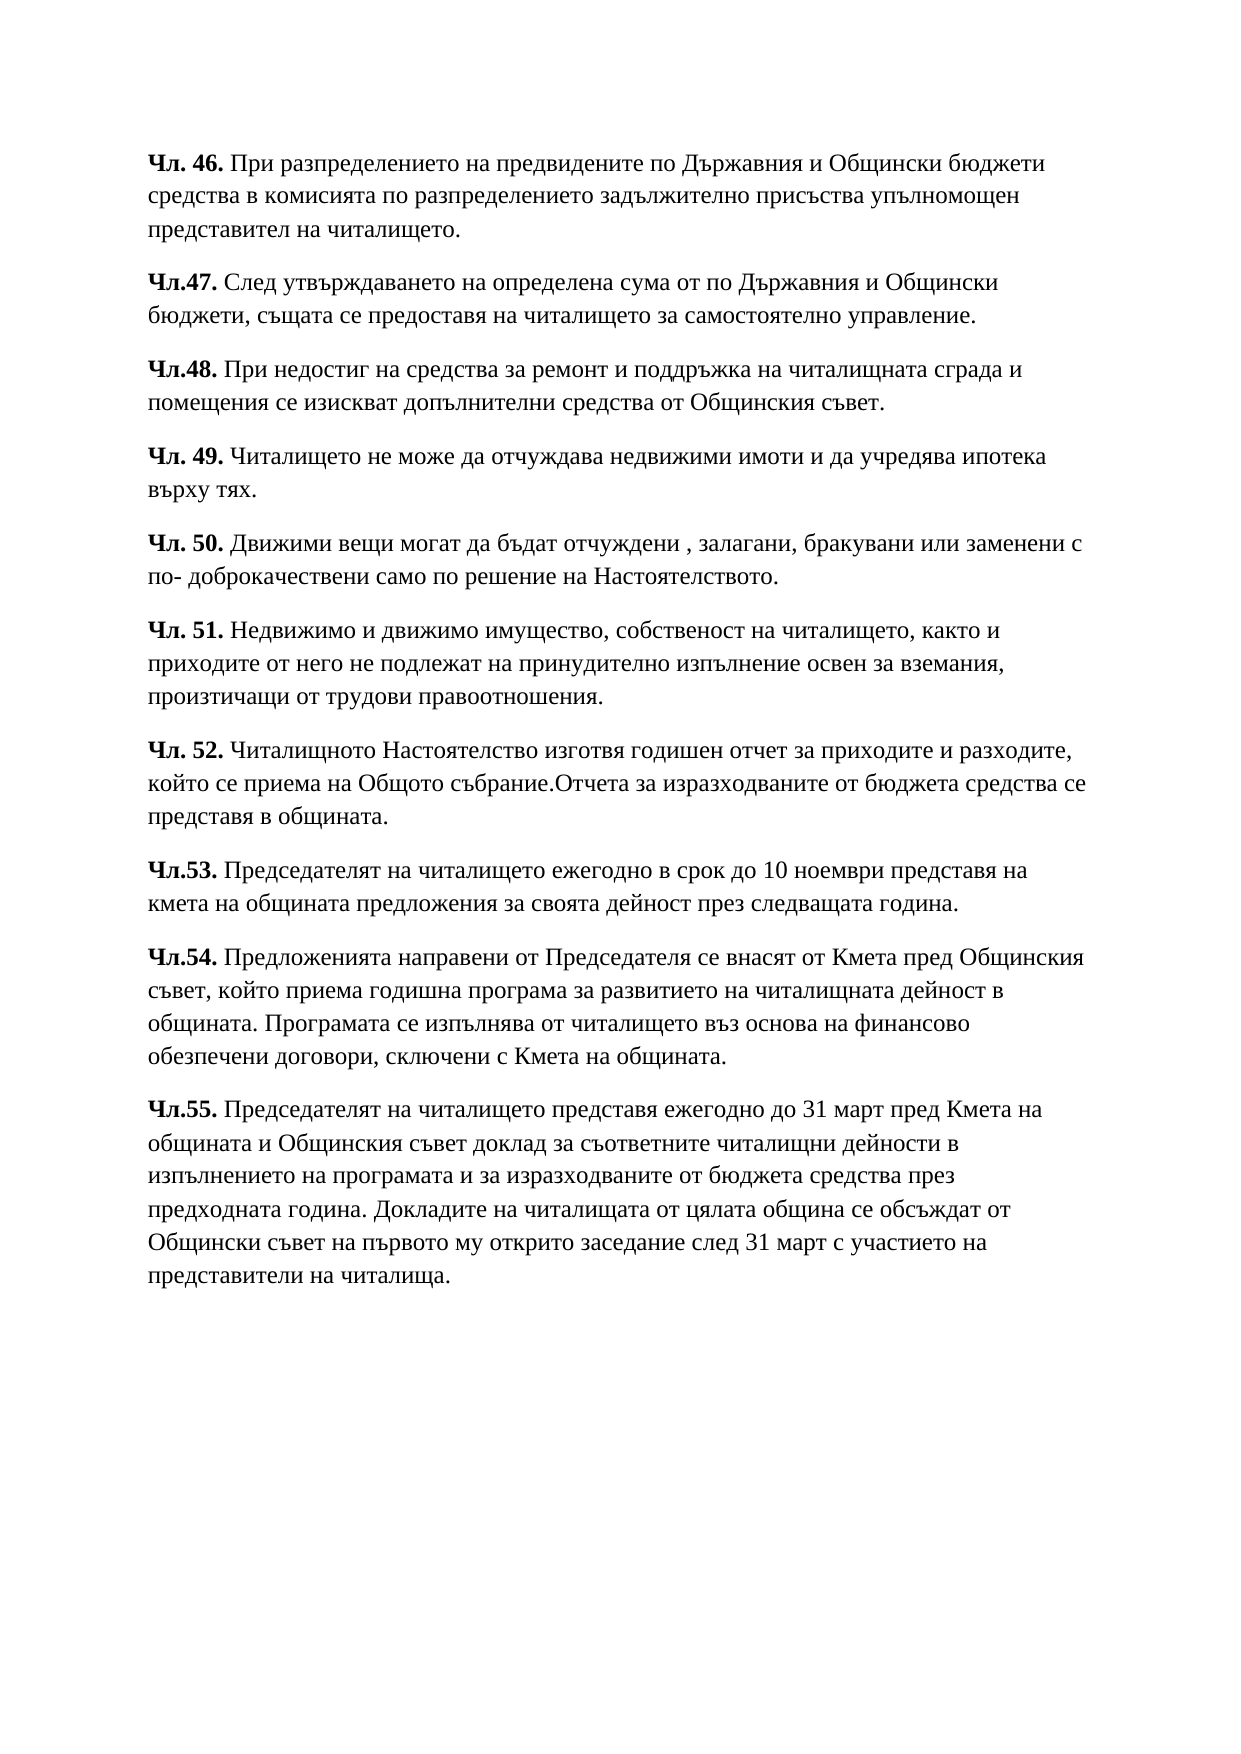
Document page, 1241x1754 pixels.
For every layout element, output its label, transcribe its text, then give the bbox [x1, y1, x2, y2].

text Чл. 52. Читалищното Настоятелство изготвя годишен отчет за приходите и разходите, който се приема на Общото събрание.Отчета за изразходваните от бюджета средства се представя в общината. [148, 735, 1093, 830]
text Чл.55. Председателят на читалището представя ежегодно до 31 март пред Кмета на общината и Общинския съвет доклад за съответните читалищни дейности в изпълнението на програмата и за изразходваните от бюджета средства през предходната година. Докладите на читалищата от цялата община се обсъждат от Общински съвет на първото му открито заседание след 31 март с участието на представители на читалища. [148, 1094, 1093, 1288]
text Чл. 49. Читалището не може да отчуждава недвижими имоти и да учредява ипотека върху тях. [148, 441, 1093, 503]
text Чл.54. Предложенията направени от Председателя се внасят от Кмета пред Общинския съвет, който приема годишна програма за развитието на читалищната дейност в общината. Програмата се изпълнява от читалището въз основа на финансово обезпечени договори, сключени с Кмета на общината. [148, 942, 1093, 1069]
text Чл.47. След утвърждаването на определена сума от по Държавния и Общински бюджети, същата се предоставя на читалището за самостоятелно управление. [148, 267, 1093, 329]
text Чл. 50. Движими вещи могат да бъдат отчуждени , залагани, бракувани или заменени с по- доброкачествени само по решение на Настоятелството. [148, 528, 1093, 590]
text Чл.48. При недостиг на средства за ремонт и поддръжка на читалищната сграда и помещения се изискват допълнителни средства от Общинския съвет. [148, 354, 1093, 416]
text Чл. 51. Недвижимо и движимо имущество, собственост на читалището, както и приходите от него не подлежат на принудително изпълнение освен за вземания, произтичащи от трудови правоотношения. [148, 615, 1093, 710]
text Чл.53. Председателят на читалището ежегодно в срок до 10 ноември представя на кмета на общината предложения за своята дейност през следващата година. [148, 855, 1093, 917]
text Чл. 46. При разпределението на предвидените по Държавния и Общински бюджети средства в комисията по разпределението задължително присъства упълномощен представител на читалището. [148, 148, 1093, 242]
